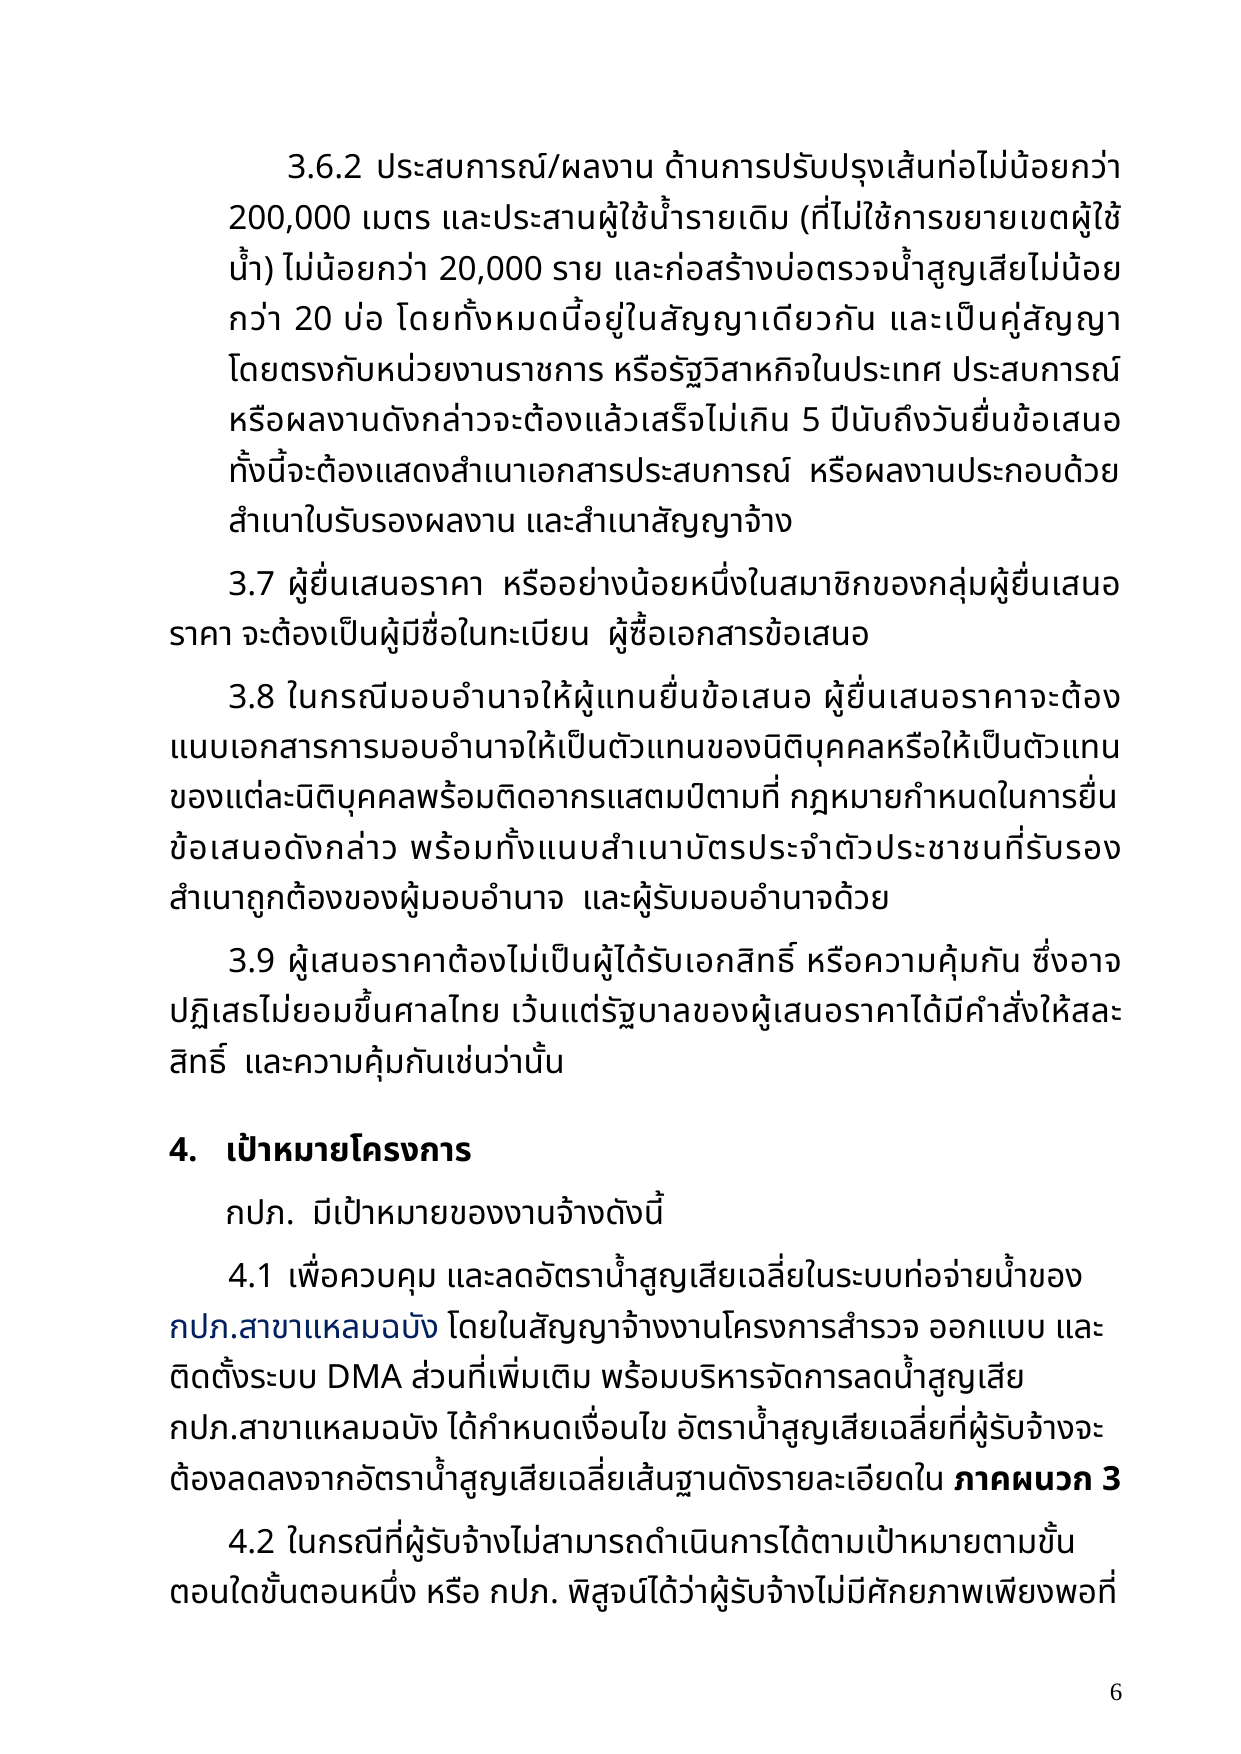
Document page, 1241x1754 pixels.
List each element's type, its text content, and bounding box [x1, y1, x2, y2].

list ผู้เสนอราคาต้องไม่เป็นผู้ได้รับเอกสิทธิ์ หรือความคุ้มกัน ซึ่งอาจปฏิเสธไม่ยอมขึ้นศาลไทย เว้นแต่รัฐบาลของผู้เสนอราคาได้มีคำสั่งให้สละสิทธิ์ และความคุ้มกันเช่นว่านั้น [169, 937, 1122, 1088]
list ผู้ยื่นเสนอราคา หรืออย่างน้อยหนึ่งในสมาชิกของกลุ่มผู้ยื่นเสนอราคา จะต้องเป็นผู้มีชื่อในทะเบียน ผู้ซื้อเอกสารข้อเสนอ [169, 559, 1122, 661]
text กปภ. มีเป้าหมายของงานจ้างดังนี้ [169, 1189, 1122, 1239]
list เป้าหมายโครงการ [169, 1126, 1122, 1176]
list ประสบการณ์/ผลงาน ด้านการปรับปรุงเส้นท่อไม่น้อยกว่า 200,000 เมตร และประสานผู้ใช้น้ำรายเดิม (ที่ไม่ใช้การขยายเขตผู้ใช้น้ำ) ไม่น้อยกว่า 20,000 ราย และก่อสร้างบ่อตรวจน้ำสูญเสียไม่น้อยกว่า 20 บ่อ โดยทั้งหมดนี้อยู่ในสัญญาเดียวกัน และเป็นคู่สัญญาโดยตรงกับหน่วยงานราชการ หรือรัฐวิสาหกิจในประเทศ ประสบการณ์ หรือผลงานดังกล่าวจะต้องแล้วเสร็จไม่เกิน 5 ปีนับถึงวันยื่นข้อเสนอ ทั้งนี้จะต้องแสดงสำเนาเอกสารประสบการณ์ หรือผลงานประกอบด้วย สำเนาใบรับรองผลงาน และสำเนาสัญญาจ้าง [228, 143, 1122, 547]
list ในกรณีมอบอำนาจให้ผู้แทนยื่นข้อเสนอ ผู้ยื่นเสนอราคาจะต้องแนบเอกสารการมอบอำนาจให้เป็นตัวแทนของนิติบุคคลหรือให้เป็นตัวแทนของแต่ละนิติบุคคลพร้อมติดอากรแสตมป์ตามที่ กฎหมายกำหนดในการยื่นข้อเสนอดังกล่าว พร้อมทั้งแนบสำเนาบัตรประจำตัวประชาชนที่รับรองสำเนาถูกต้องของผู้มอบอำนาจ และผู้รับมอบอำนาจด้วย [169, 672, 1122, 925]
list เพื่อควบคุม และลดอัตราน้ำสูญเสียเฉลี่ยในระบบท่อจ่ายน้ำของ กปภ.สาขาแหลมฉบัง โดยในสัญญาจ้างงานโครงการสำรวจ ออกแบบ และติดตั้งระบบ DMA ส่วนที่เพิ่มเติม พร้อมบริหารจัดการลดน้ำสูญเสีย กปภ.สาขาแหลมฉบัง ได้กำหนดเงื่อนไข อัตราน้ำสูญเสียเฉลี่ยที่ผู้รับจ้างจะต้องลดลงจากอัตราน้ำสูญเสียเฉลี่ยเส้นฐานดังรายละเอียดใน ภาคผนวก 3 [169, 1252, 1122, 1505]
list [169, 1518, 1122, 1619]
